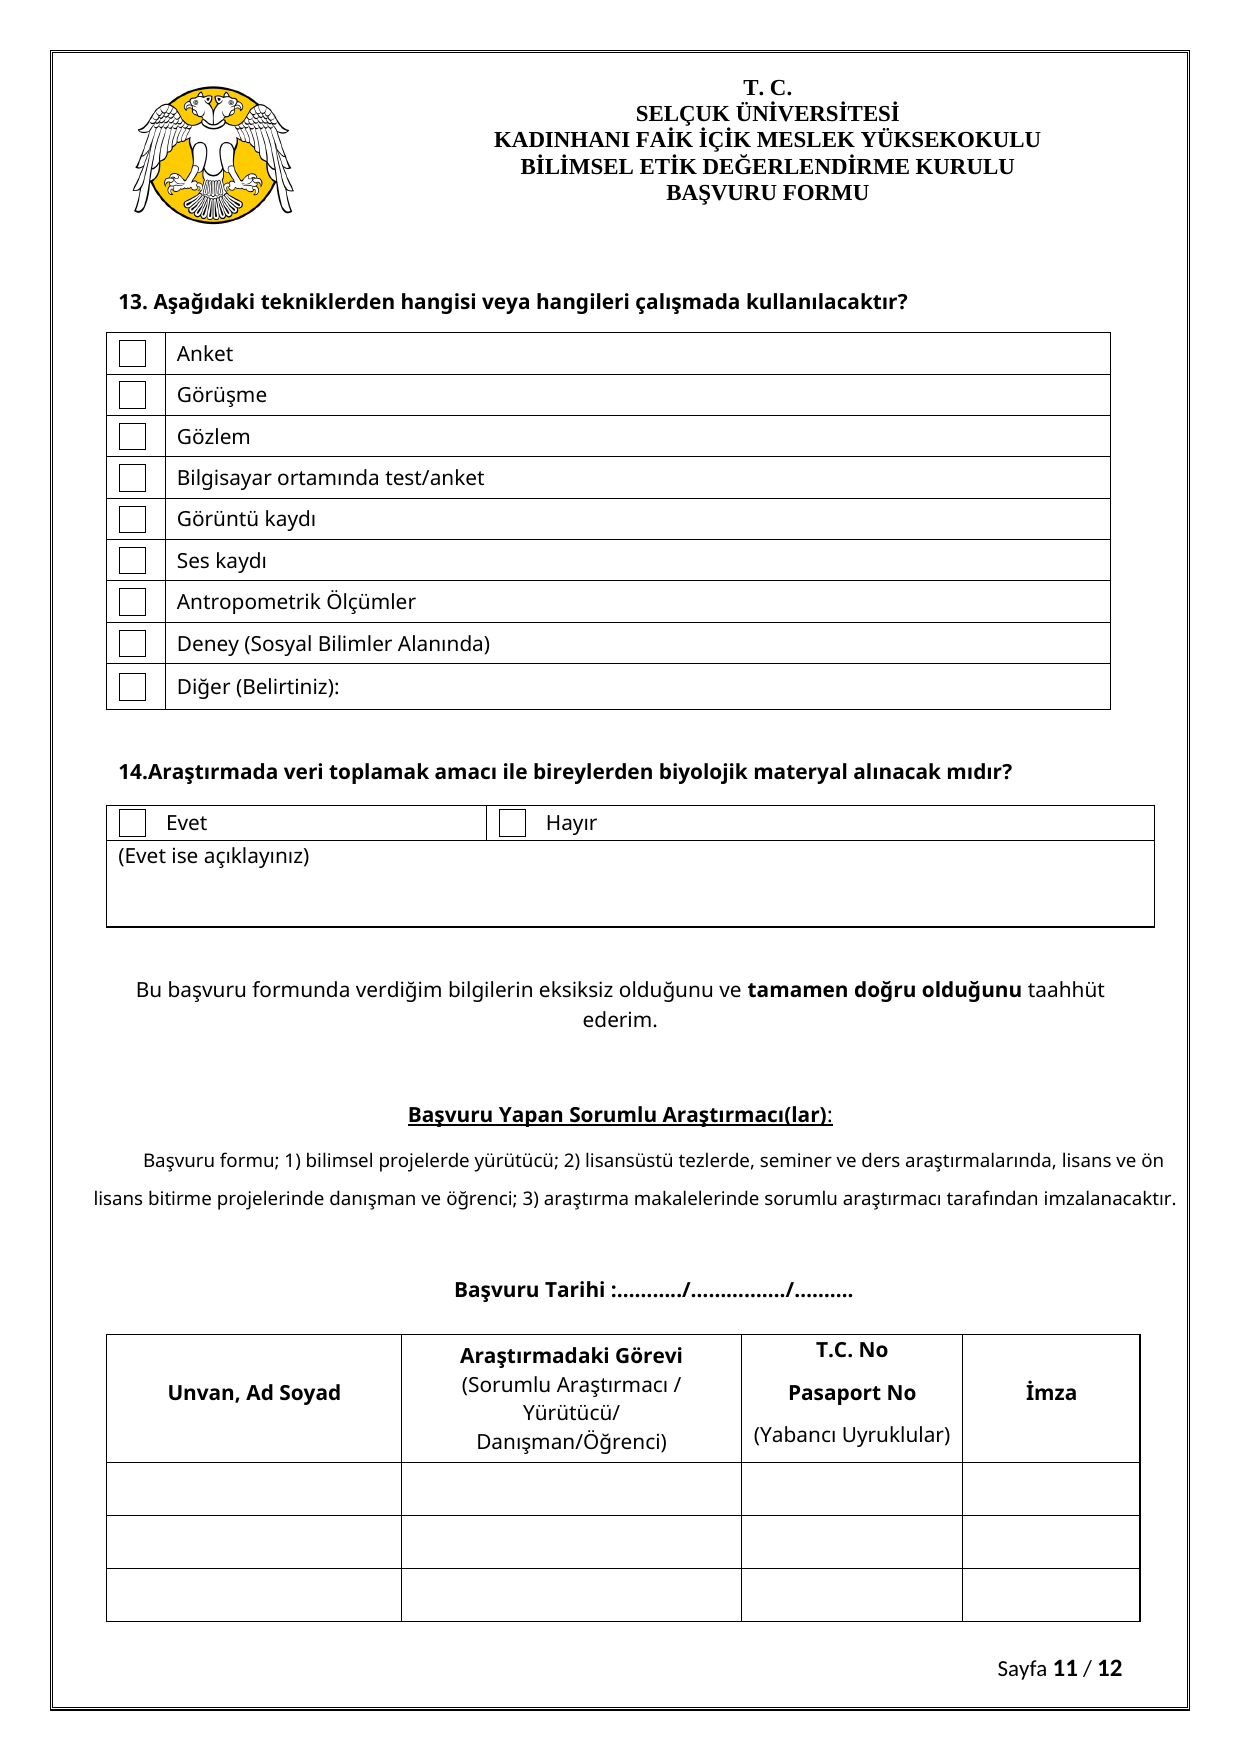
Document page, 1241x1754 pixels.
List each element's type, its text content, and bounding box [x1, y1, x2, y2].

table_cell [107, 375, 165, 415]
table_cell [107, 416, 165, 456]
table_cell [402, 1516, 741, 1568]
table_cell [107, 1516, 401, 1568]
text Başvuru Tarihi :………../……………./………. [81, 1275, 1187, 1303]
table_cell [402, 1463, 741, 1515]
text Başvuru Yapan Sorumlu Araştırmacı(lar): [118, 1100, 1122, 1128]
table_cell Antropometrik Ölçümler [166, 581, 1110, 622]
table_cell [402, 1569, 741, 1621]
text Başvuru formu; 1) bilimsel projelerde yürütücü; 2) lisansüstü tezlerde, seminer ve ders araştırmalarında, lisans ve ön lisans bitirme projelerinde danışman ve öğrenci; 3) araştırma makalelerinde sorumlu araştırmacı tarafından imzalanacaktır. [81, 1147, 1187, 1211]
table_cell [742, 1516, 962, 1568]
table_header Araştırmadaki Görevi (Sorumlu Araştırmacı / Yürütücü/ Danışman/Öğrenci) [402, 1335, 741, 1462]
table_cell [107, 1569, 401, 1621]
table_cell Diğer (Belirtiniz): [166, 664, 1110, 709]
table_cell [963, 1463, 1139, 1515]
table_cell [107, 664, 165, 709]
table_header [107, 806, 154, 840]
table_cell Görüşme [166, 375, 1110, 415]
table_cell Ses kaydı [166, 540, 1110, 580]
table_header Unvan, Ad Soyad [107, 1335, 401, 1462]
table_cell [107, 457, 165, 498]
text 14.Araştırmada veri toplamak amacı ile bireylerden biyolojik materyal alınacak mıdır? [118, 757, 1122, 786]
text Bu başvuru formunda verdiğim bilgilerin eksiksiz olduğunu ve tamamen doğru olduğunu taahhüt ederim. [118, 975, 1122, 1034]
table_header Evet [155, 806, 486, 840]
table_cell [963, 1516, 1139, 1568]
table_cell Bilgisayar ortamında test/anket [166, 457, 1110, 498]
table_header İmza [963, 1335, 1139, 1462]
table_cell [742, 1569, 962, 1621]
text 13. Aşağıdaki tekniklerden hangisi veya hangileri çalışmada kullanılacaktır? [118, 287, 1122, 316]
table_cell [107, 1463, 401, 1515]
picture [118, 73, 308, 237]
table_header T.C. No Pasaport No (Yabancı Uyruklular) [742, 1335, 962, 1462]
table_cell [107, 540, 165, 580]
table_cell [107, 581, 165, 622]
table_cell [107, 623, 165, 663]
table_cell [963, 1569, 1139, 1621]
table_header Hayır [534, 806, 1154, 840]
table_header Anket [166, 333, 1110, 373]
table_cell (Evet ise açıklayınız) [107, 841, 1154, 926]
table_cell Gözlem [166, 416, 1110, 456]
table_cell Deney (Sosyal Bilimler Alanında) [166, 623, 1110, 663]
table_cell Görüntü kaydı [166, 499, 1110, 539]
table_header [107, 333, 165, 373]
table_cell [107, 499, 165, 539]
table_cell [742, 1463, 962, 1515]
table_header [487, 806, 534, 840]
